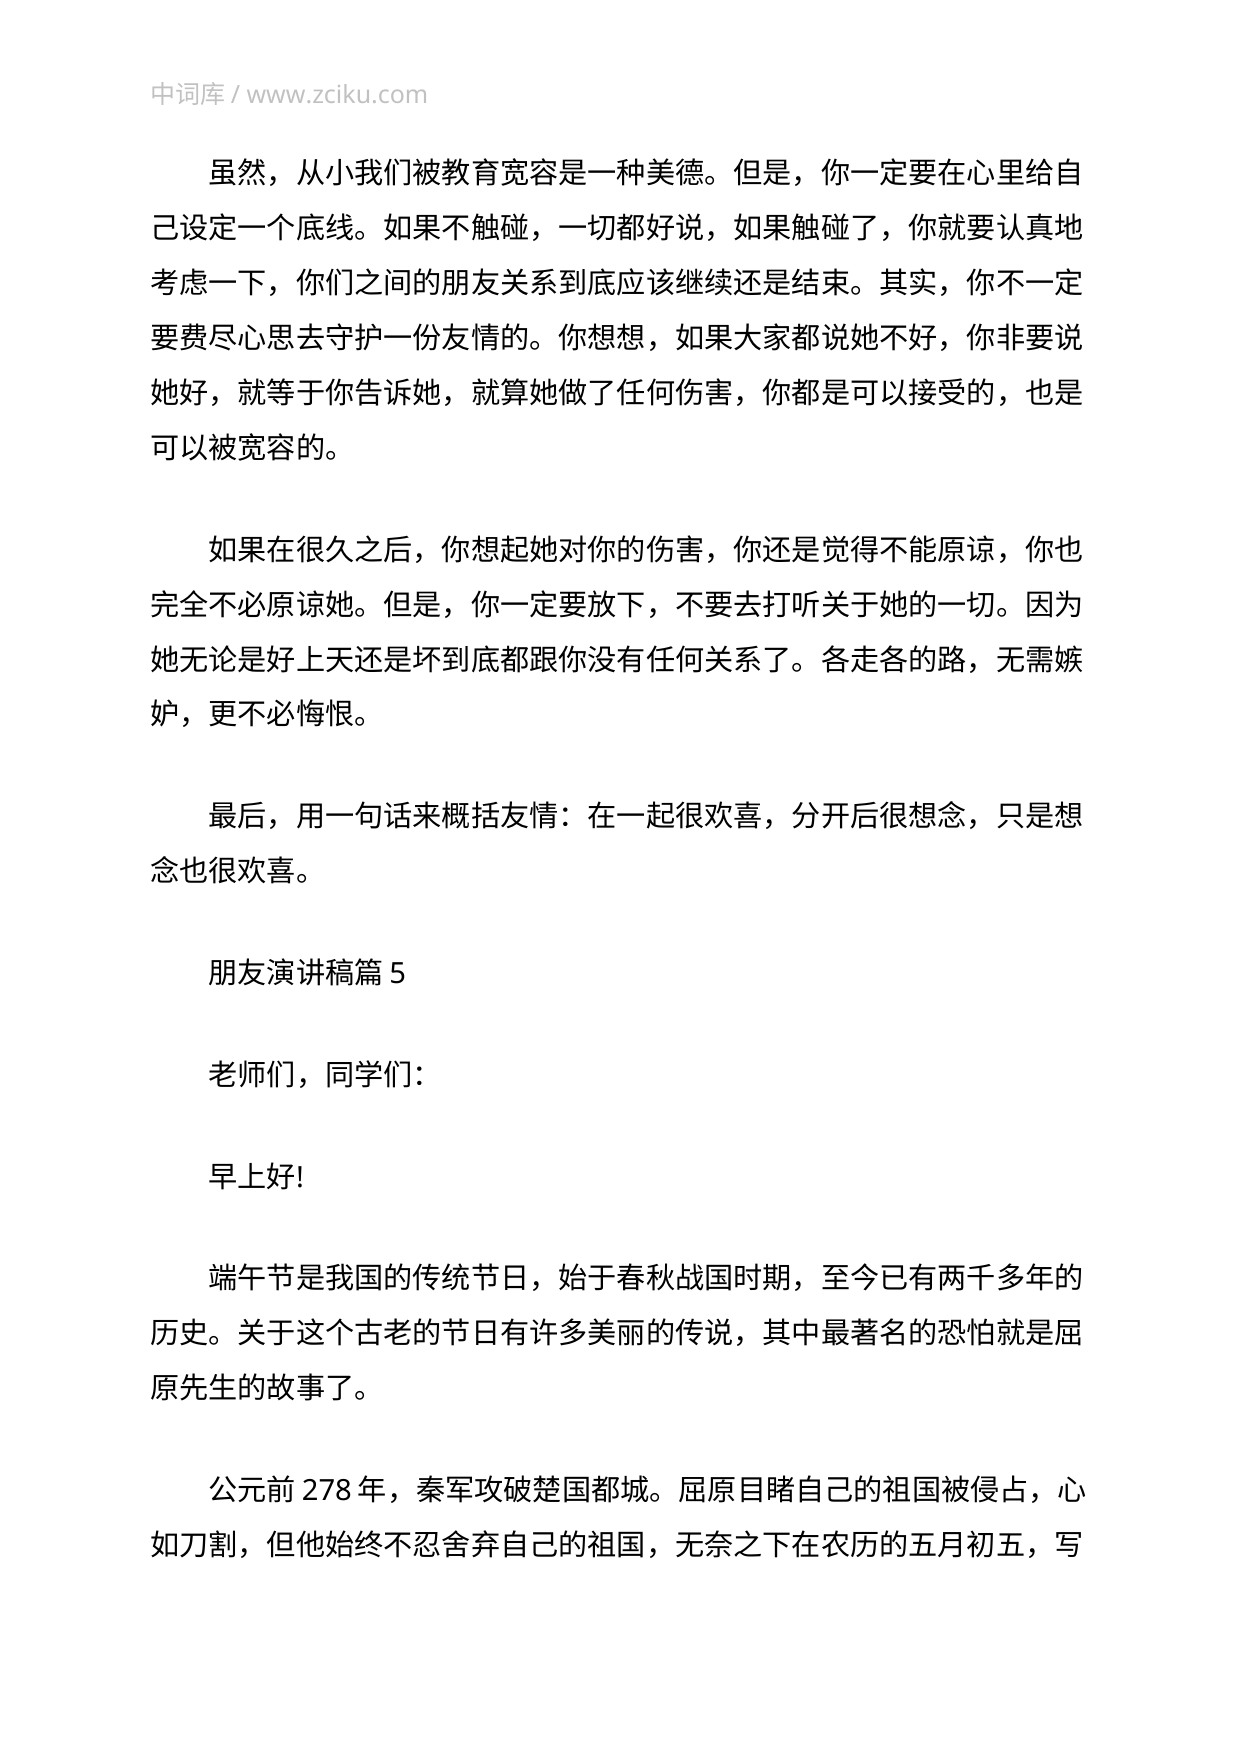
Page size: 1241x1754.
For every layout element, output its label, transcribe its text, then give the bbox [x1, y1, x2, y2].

text 如果在很久之后，你想起她对你的伤害，你还是觉得不能原谅，你也完全不必原谅她。但是，你一定要放下，不要去打听关于她的一切。因为她无论是好上天还是坏到底都跟你没有任何关系了。各走各的路，无需嫉妒，更不必悔恨。 [150, 526, 1090, 733]
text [150, 1467, 1090, 1564]
text 早上好! [150, 1153, 1090, 1196]
text 朋友演讲稿篇5 [150, 949, 1090, 992]
text 虽然，从小我们被教育宽容是一种美德。但是，你一定要在心里给自己设定一个底线。如果不触碰，一切都好说，如果触碰了，你就要认真地考虑一下，你们之间的朋友关系到底应该继续还是结束。其实，你不一定要费尽心思去守护一份友情的。你想想，如果大家都说她不好，你非要说她好，就等于你告诉她，就算她做了任何伤害，你都是可以接受的，也是可以被宽容的。 [150, 150, 1090, 467]
text 最后，用一句话来概括友情：在一起很欢喜，分开后很想念，只是想念也很欢喜。 [150, 793, 1090, 890]
text 老师们，同学们： [150, 1051, 1090, 1094]
text 端午节是我国的传统节日，始于春秋战国时期，至今已有两千多年的历史。关于这个古老的节日有许多美丽的传说，其中最著名的恐怕就是屈原先生的故事了。 [150, 1255, 1090, 1407]
